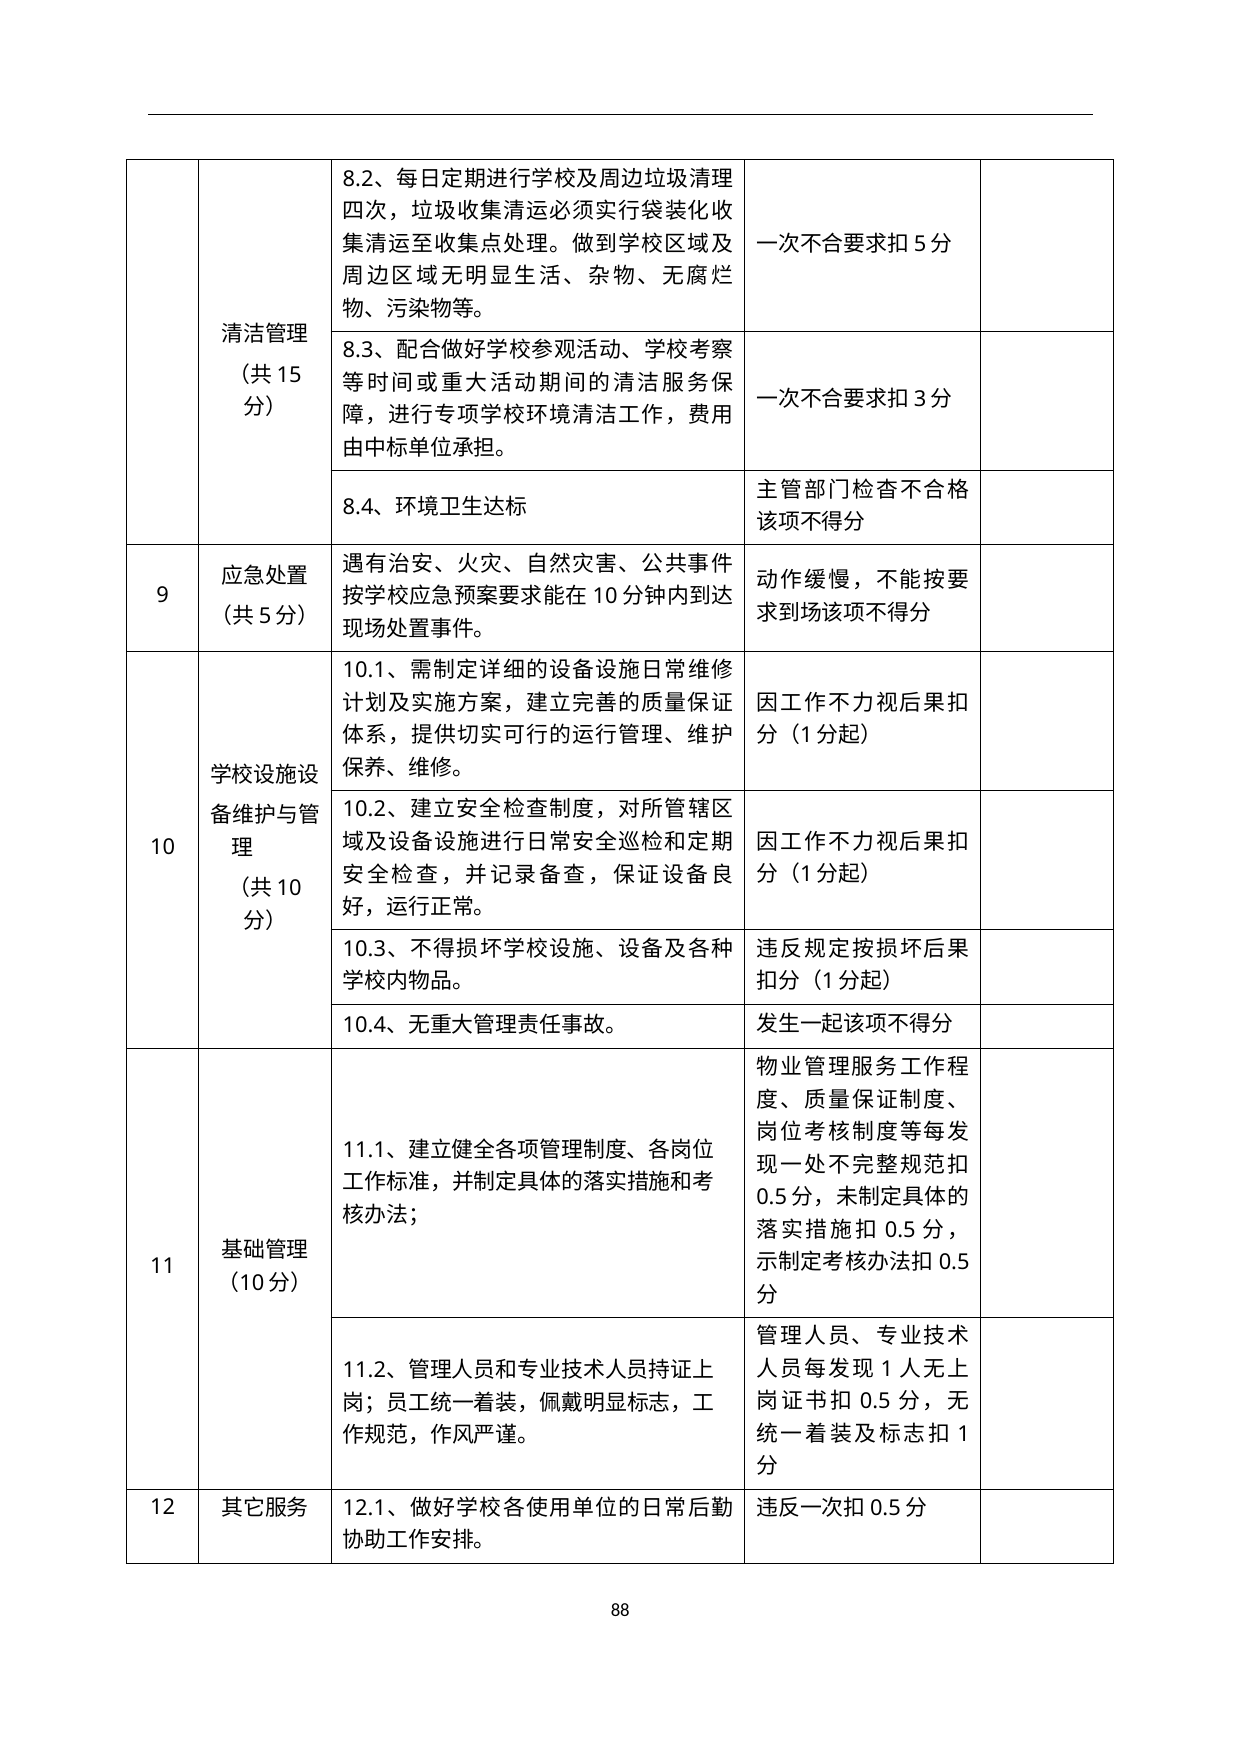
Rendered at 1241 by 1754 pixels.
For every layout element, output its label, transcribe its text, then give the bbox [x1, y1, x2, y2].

table_cell [981, 791, 1113, 929]
table_cell 11.1、建立健全各项管理制度、各岗位工作标准，并制定具体的落实措施和考核办法； [332, 1049, 744, 1317]
table_cell 主管部门检杳不合格该项不得分 [745, 471, 980, 544]
table_cell [981, 1490, 1113, 1563]
table_cell 8 [127, 160, 198, 544]
table_cell 清洁管理 （共15分） [199, 160, 331, 544]
table_cell [981, 332, 1113, 470]
table_cell 其它服务 （共5分） [199, 1490, 331, 1563]
table_cell 8.2、每日定期进行学校及周边垃圾清理四次，垃圾收集清运必须实行袋装化收集清运至收集点处理。做到学校区域及周边区域无明显生活、杂物、无腐烂物、污染物等。 [332, 160, 744, 331]
table_cell 遇有治安、火灾、自然灾害、公共事件按学校应急预案要求能在10分钟内到达现场处置事件。 [332, 545, 744, 651]
table_cell 9 [127, 545, 198, 651]
table_cell 动作缓慢，不能按要求到场该项不得分 [745, 545, 980, 651]
table_cell 10.1、需制定详细的设备设施日常维修计划及实施方案，建立完善的质量保证体系，提供切实可行的运行管理、维护保养、维修。 [332, 652, 744, 790]
table_cell 学校设施设 备维护与管理 （共10分） [199, 652, 331, 1048]
table_cell [981, 652, 1113, 790]
table_cell 物业管理服务工作程度、质量保证制度、岗位考核制度等每发现一处不完整规范扣0.5分，未制定具体的落实措施扣0.5分，示制定考核办法扣0.5分 [745, 1049, 980, 1317]
table_cell 违反规定按损坏后果扣分（1分起） [745, 930, 980, 1003]
table_cell 因工作不力视后果扣分（1分起） [745, 652, 980, 790]
table_cell [981, 1005, 1113, 1048]
table_cell 应急处置 （共5分） [199, 545, 331, 651]
table_cell [981, 471, 1113, 544]
table_cell 10.3、不得损坏学校设施、设备及各种学校内物品。 [332, 930, 744, 1003]
table_cell 10 [127, 652, 198, 1048]
table_cell 一次不合要求扣3分 [745, 332, 980, 470]
table_cell [981, 545, 1113, 651]
table_cell 11 [127, 1049, 198, 1488]
table_cell 8.4、环境卫生达标 [332, 471, 744, 544]
table_cell 基础管理 （10分） [199, 1049, 331, 1488]
table_cell 12.1、做好学校各使用单位的日常后勤协助工作安排。 [332, 1490, 744, 1563]
table_cell 一次不合要求扣5分 [745, 160, 980, 331]
table_cell [981, 1318, 1113, 1488]
table_cell 10.4、无重大管理责任事故。 [332, 1005, 744, 1048]
table_cell 10.2、建立安全检查制度，对所管辖区域及设备设施进行日常安全巡检和定期安全检查，并记录备查，保证设备良好，运行正常。 [332, 791, 744, 929]
table_cell 因工作不力视后果扣分（1分起） [745, 791, 980, 929]
table_cell 11.2、管理人员和专业技术人员持证上岗；员工统一着装，佩戴明显标志，工作规范，作风严谨。 [332, 1318, 744, 1488]
table_cell 12 [127, 1490, 198, 1563]
table_cell 8.3、配合做好学校参观活动、学校考察等时间或重大活动期间的清洁服务保障，进行专项学校环境清洁工作，费用由中标单位承担。 [332, 332, 744, 470]
table_cell 违反一次扣0.5分 [745, 1490, 980, 1563]
table_cell [981, 1049, 1113, 1317]
table_cell 管理人员、专业技术人员每发现1人无上岗证书扣0.5分，无统一着装及标志扣1分 [745, 1318, 980, 1488]
table_cell [981, 930, 1113, 1003]
table_cell 发生一起该项不得分 [745, 1005, 980, 1048]
table_cell [981, 160, 1113, 331]
